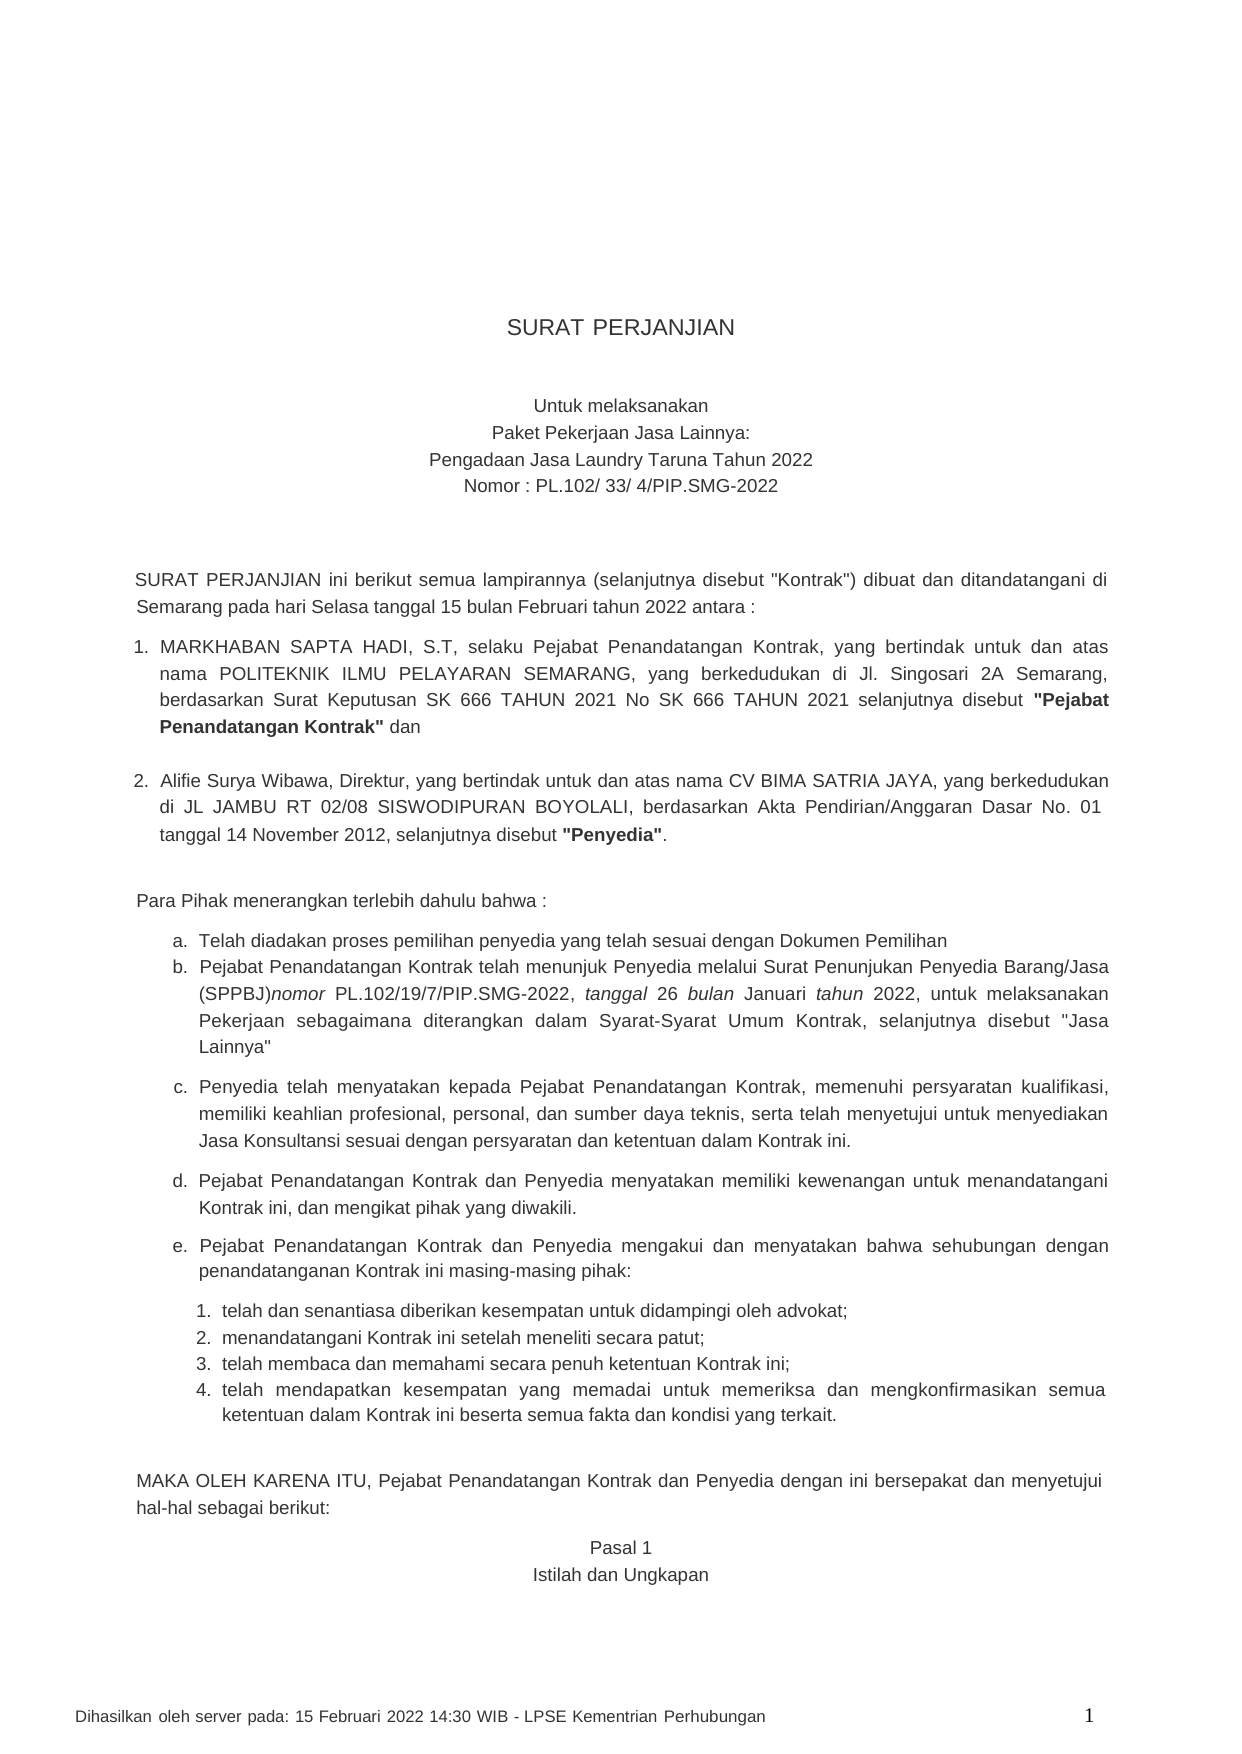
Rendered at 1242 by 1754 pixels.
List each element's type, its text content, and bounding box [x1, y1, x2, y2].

text tanggal 14 November 2012, selanjutnya disebut "Penyedia". [159, 823, 1117, 844]
text a. Telah diadakan proses pemilihan penyedia yang telah sesuai dengan Dokumen Pemilihan [172, 929, 1117, 951]
text Semarang pada hari Selasa tanggal 15 bulan Februari tahun 2022 antara : [136, 596, 1117, 616]
text b. Pejabat Penandatangan Kontrak telah menunjuk Penyedia melalui Surat Penunjukan Penyedia Barang/Jasa (SPPBJ)nomor PL.102/19/7/PIP.SMG-2022, tanggal 26 bulan Januari tahun 2022, untuk melaksanakan Pekerjaan sebagaimana diterangkan dalam Syarat-Syarat Umum Kontrak, selanjutnya disebut "Jasa Lainnya" [172, 956, 1109, 1058]
text 2. Alifie Surya Wibawa, Direktur, yang bertindak untuk dan atas nama CV BIMA SATRIA JAYA, yang berkedudukan di JL JAMBU RT 02/08 SISWODIPURAN BOYOLALI, berdasarkan Akta Pendirian/Anggaran Dasar No. 01 [133, 769, 1109, 818]
text SURAT PERJANJIAN ini berikut semua lampirannya (selanjutnya disebut "Kontrak") dibuat dan ditandatangani di [132, 569, 1109, 590]
text SURAT PERJANJIAN [502, 314, 740, 341]
text Nomor : PL.102/ 33/ 4/PIP.SMG-2022 [459, 475, 782, 497]
text 1. telah dan senantiasa diberikan kesempatan untuk didampingi oleh advokat; [196, 1300, 1117, 1321]
text 3. telah membaca dan memahami secara penuh ketentuan Kontrak ini; [196, 1353, 1117, 1375]
text d. Pejabat Penandatangan Kontrak dan Penyedia menyatakan memiliki kewenangan untuk menandatangani [172, 1170, 1117, 1191]
text Para Pihak menerangkan terlebih dahulu bahwa : [136, 890, 1117, 911]
text 1. MARKHABAN SAPTA HADI, S.T, selaku Pejabat Penandatangan Kontrak, yang bertindak untuk dan atas nama POLITEKNIK ILMU PELAYARAN SEMARANG, yang berkedudukan di Jl. Singosari 2A Semarang, berdasarkan Surat Keputusan SK 666 TAHUN 2021 No SK 666 TAHUN 2021 selanjutnya disebut "Pejabat Penandatangan Kontrak" dan [133, 635, 1109, 738]
text MAKA OLEH KARENA ITU, Pejabat Penandatangan Kontrak dan Penyedia dengan ini bersepakat dan menyetujui hal-hal sebagai berikut: [136, 1470, 1109, 1518]
text Untuk melaksanakan [529, 395, 713, 417]
text Pasal 1 [585, 1537, 656, 1558]
text 2. menandatangani Kontrak ini setelah meneliti secara patut; [196, 1326, 1117, 1348]
text Kontrak ini, dan mengikat pihak yang diwakili. [198, 1197, 1117, 1218]
text Paket Pekerjaan Jasa Lainnya: Pengadaan Jasa Laundry Taruna Tahun 2022 [427, 422, 815, 470]
text 4. telah mendapatkan kesempatan yang memadai untuk memeriksa dan mengkonfirmasikan semua ketentuan dalam Kontrak ini beserta semua fakta dan kondisi yang terkait. [196, 1376, 1109, 1426]
text Istilah dan Ungkapan [528, 1563, 713, 1585]
text e. Pejabat Penandatangan Kontrak dan Penyedia mengakui dan menyatakan bahwa sehubungan dengan penandatanganan Kontrak ini masing-masing pihak: [172, 1231, 1109, 1281]
text c. Penyedia telah menyatakan kepada Pejabat Penandatangan Kontrak, memenuhi persyaratan kualifikasi, memiliki keahlian profesional, personal, dan sumber daya teknis, serta telah menyetujui untuk menyediakan Jasa Konsultansi sesuai dengan persyaratan dan ketentuan dalam Kontrak ini. [173, 1076, 1109, 1151]
